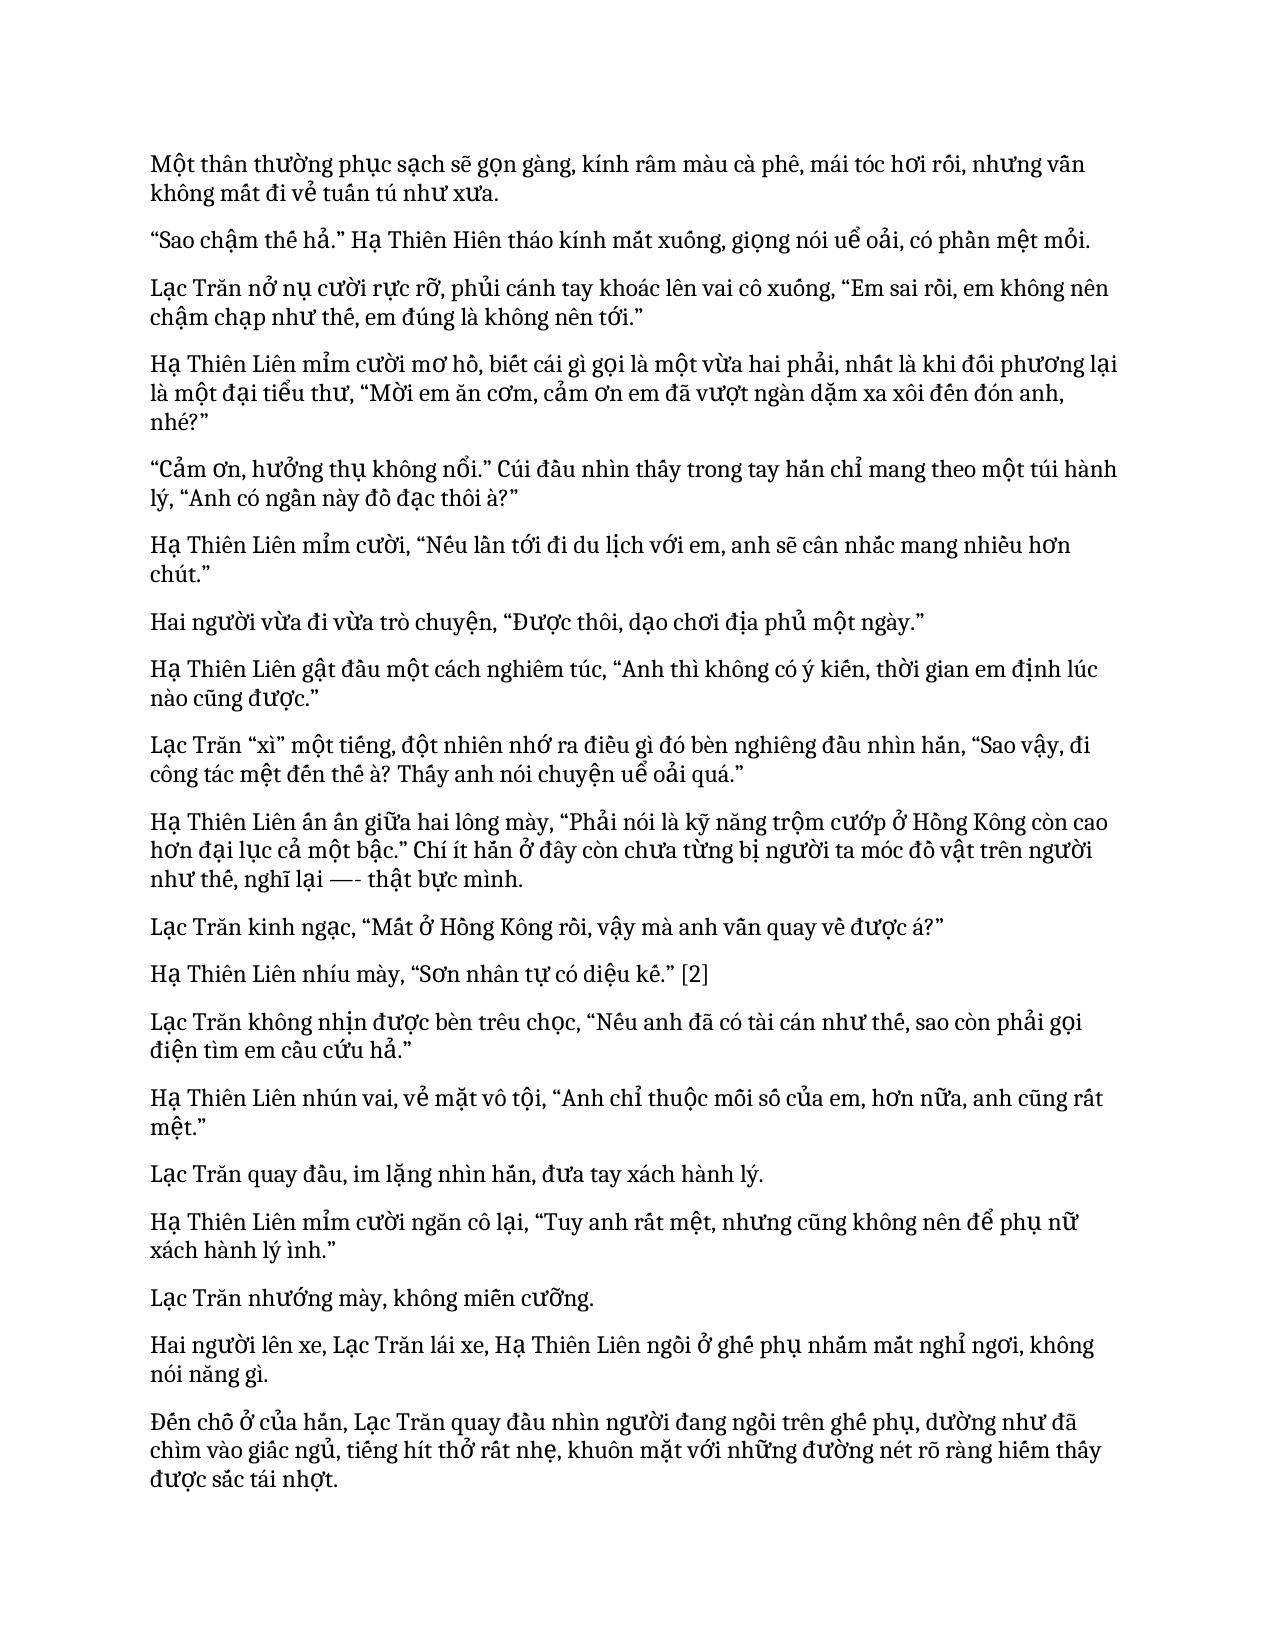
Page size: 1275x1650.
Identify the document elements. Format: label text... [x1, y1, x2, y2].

text Một thân thường phục sạch sẽ gọn gàng, kính râm màu cà phê, mái tóc hơi rối, nhưng vẫn không mất đi vẻ tuấn tú như xưa. [150, 150, 1125, 207]
text Lạc Trăn kinh ngạc, “Mất ở Hồng Kông rồi, vậy mà anh vẫn quay về được á?” [150, 912, 1125, 941]
text Hạ Thiên Liên nhún vai, vẻ mặt vô tội, “Anh chỉ thuộc mỗi số của em, hơn nữa, anh cũng rất mệt.” [150, 1084, 1125, 1141]
text Hai người lên xe, Lạc Trăn lái xe, Hạ Thiên Liên ngồi ở ghế phụ nhắm mắt nghỉ ngơi, không nói năng gì. [150, 1331, 1125, 1389]
text Lạc Trăn “xì” một tiếng, đột nhiên nhớ ra điều gì đó bèn nghiêng đầu nhìn hắn, “Sao vậy, đi công tác mệt đến thế à? Thấy anh nói chuyện uể oải quá.” [150, 731, 1125, 789]
text Hạ Thiên Liên mỉm cười mơ hồ, biết cái gì gọi là một vừa hai phải, nhất là khi đối phương lại là một đại tiểu thư, “Mời em ăn cơm, cảm ơn em đã vượt ngàn dặm xa xôi đến đón anh, nhé?” [150, 350, 1125, 436]
text Hai người vừa đi vừa trò chuyện, “Được thôi, dạo chơi địa phủ một ngày.” [150, 607, 1125, 636]
text Lạc Trăn không nhịn được bèn trêu chọc, “Nếu anh đã có tài cán như thế, sao còn phải gọi điện tìm em cầu cứu hả.” [150, 1007, 1125, 1065]
text “Sao chậm thế hả.” Hạ Thiên Hiên tháo kính mắt xuống, giọng nói uể oải, có phần mệt mỏi. [150, 226, 1125, 255]
text Lạc Trăn quay đầu, im lặng nhìn hắn, đưa tay xách hành lý. [150, 1160, 1125, 1189]
text Hạ Thiên Liên gật đầu một cách nghiêm túc, “Anh thì không có ý kiến, thời gian em định lúc nào cũng được.” [150, 655, 1125, 712]
text Hạ Thiên Liên mỉm cười ngăn cô lại, “Tuy anh rất mệt, nhưng cũng không nên để phụ nữ xách hành lý ình.” [150, 1207, 1125, 1265]
text Hạ Thiên Liên mỉm cười, “Nếu lần tới đi du lịch với em, anh sẽ cân nhắc mang nhiều hơn chút.” [150, 531, 1125, 589]
text Đến chỗ ở của hắn, Lạc Trăn quay đầu nhìn người đang ngồi trên ghế phụ, dường như đã chìm vào giấc ngủ, tiếng hít thở rất nhẹ, khuôn mặt với những đường nét rõ ràng hiếm thấy được sắc tái nhợt. [150, 1407, 1125, 1494]
text Hạ Thiên Liên nhíu mày, “Sơn nhân tự có diệu kế.” [2] [150, 960, 1125, 989]
text Lạc Trăn nở nụ cười rực rỡ, phủi cánh tay khoác lên vai cô xuống, “Em sai rồi, em không nên chậm chạp như thế, em đúng là không nên tới.” [150, 274, 1125, 331]
text Hạ Thiên Liên ấn ấn giữa hai lông mày, “Phải nói là kỹ năng trộm cướp ở Hồng Kông còn cao hơn đại lục cả một bậc.” Chí ít hắn ở đây còn chưa từng bị người ta móc đồ vật trên người như thế, nghĩ lại —- thật bực mình. [150, 807, 1125, 894]
text Lạc Trăn nhướng mày, không miễn cưỡng. [150, 1284, 1125, 1312]
text “Cảm ơn, hưởng thụ không nổi.” Cúi đầu nhìn thấy trong tay hắn chỉ mang theo một túi hành lý, “Anh có ngần này đồ đạc thôi à?” [150, 455, 1125, 512]
